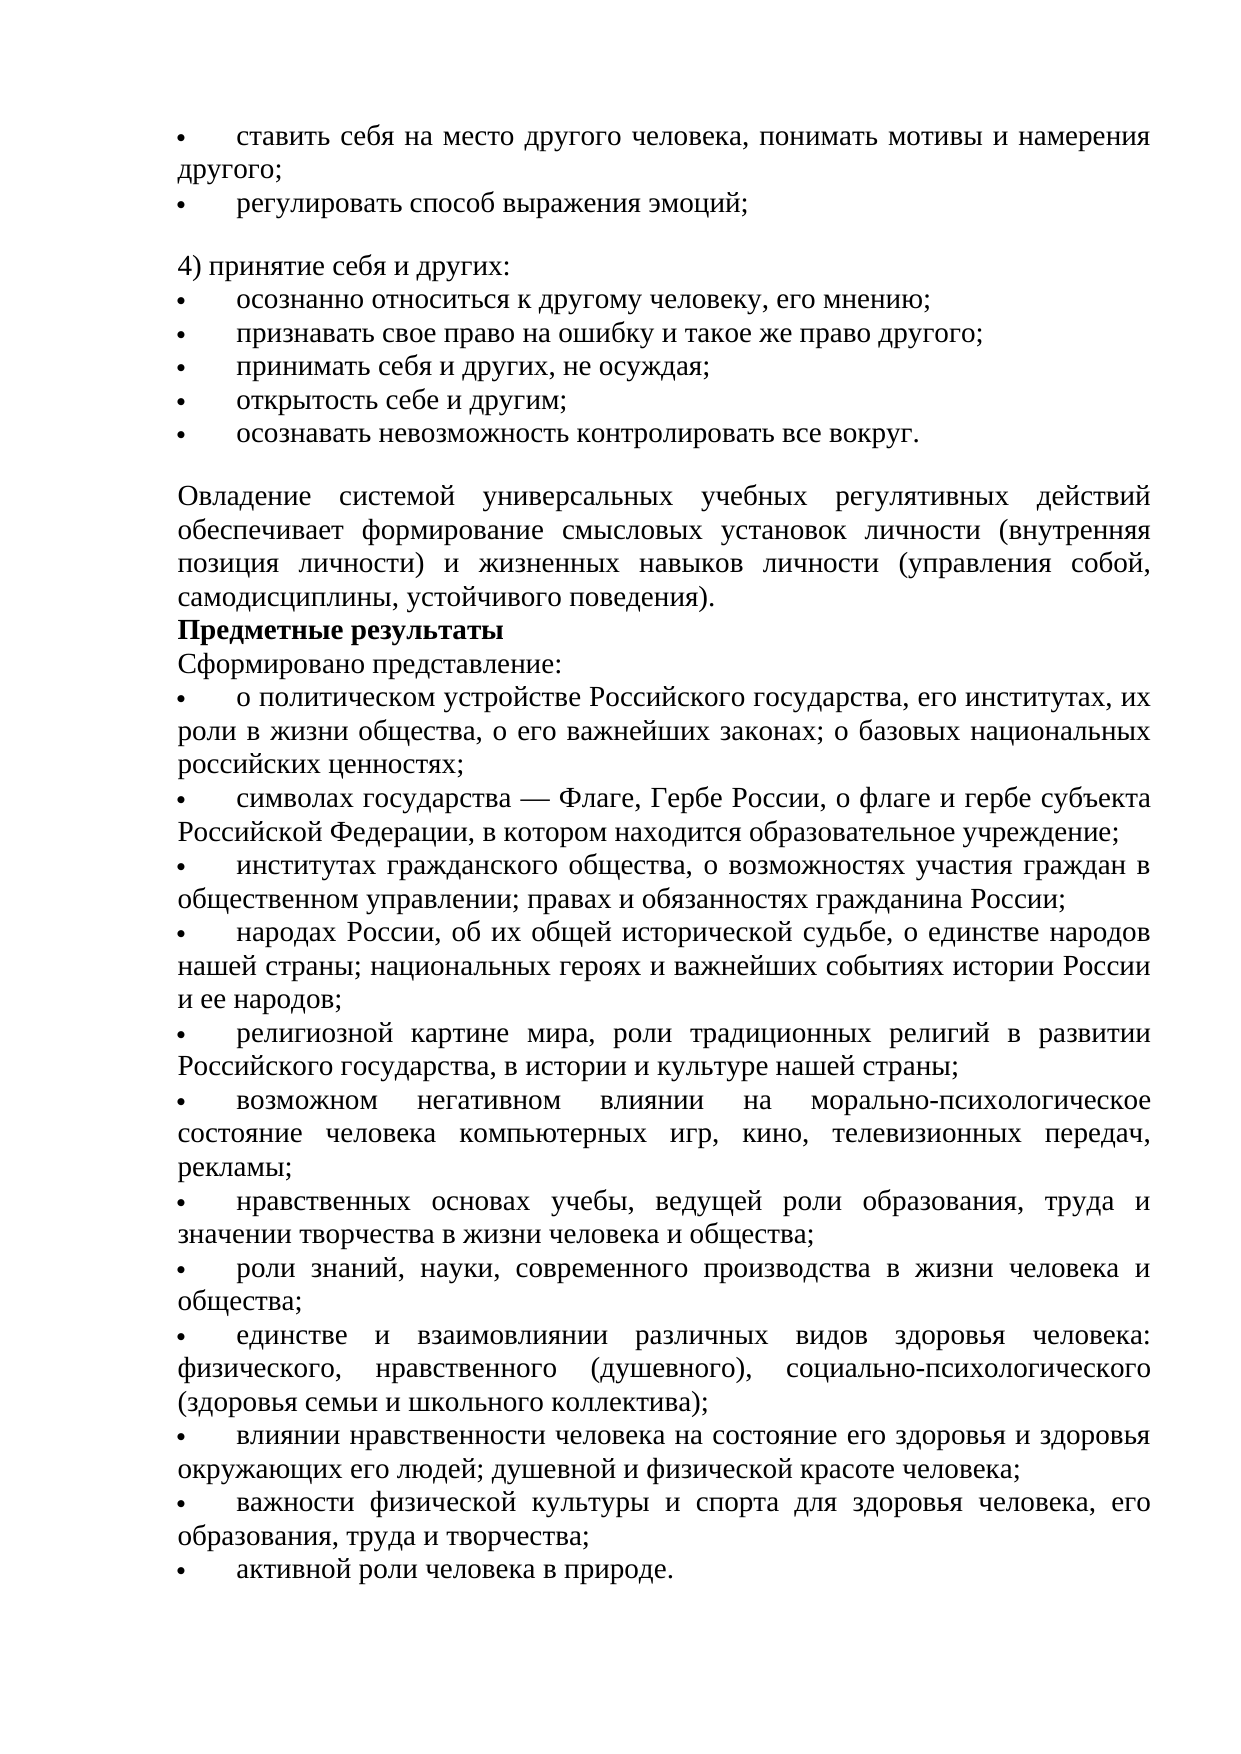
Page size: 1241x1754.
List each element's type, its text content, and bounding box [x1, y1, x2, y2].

list роли знаний, науки, современного производства в жизни человека и общества; [177, 1250, 1152, 1317]
list ставить себя на место другого человека, понимать мотивы и намерения другого; [177, 118, 1152, 185]
list осознавать невозможность контролировать все вокруг. [177, 416, 1152, 449]
list нравственных основах учебы, ведущей роли образования, труда и значении творчества в жизни человека и общества; [177, 1183, 1152, 1250]
text Овладение системой универсальных учебных регулятивных действий обеспечивает формирование смысловых установок личности (внутренняя позиция личности) и жизненных навыков личности (управления собой, самодисциплины, устойчивого поведения). [177, 478, 1152, 612]
list важности физической культуры и спорта для здоровья человека, его образования, труда и творчества; [177, 1484, 1152, 1552]
list активной роли человека в природе. [177, 1552, 1152, 1585]
list осознанно относиться к другому человеку, его мнению; [177, 281, 1152, 315]
list регулировать способ выражения эмоций; [177, 185, 1152, 219]
list единстве и взаимовлиянии различных видов здоровья человека: физического, нравственного (душевного), социально-психологического (здоровья семьи и школьного коллектива); [177, 1317, 1152, 1417]
text Сформировано представление: [177, 646, 1152, 679]
text 4) принятие себя и других: [177, 248, 1152, 281]
list возможном негативном влиянии на морально-психологическое состояние человека компьютерных игр, кино, телевизионных передач, рекламы; [177, 1082, 1152, 1183]
list открытость себе и другим; [177, 382, 1152, 416]
list принимать себя и других, не осуждая; [177, 348, 1152, 382]
text Предметные результаты [177, 612, 1152, 646]
list признавать свое право на ошибку и такое же право другого; [177, 315, 1152, 348]
list символах государства — Флаге, Гербе России, о флаге и гербе субъекта Российской Федерации, в котором находится образовательное учреждение; [177, 780, 1152, 847]
list народах России, об их общей исторической судьбе, о единстве народов нашей страны; национальных героях и важнейших событиях истории России и ее народов; [177, 914, 1152, 1015]
list религиозной картине мира, роли традиционных религий в развитии Российского государства, в истории и культуре нашей страны; [177, 1015, 1152, 1082]
list институтах гражданского общества, о возможностях участия граждан в общественном управлении; правах и обязанностях гражданина России; [177, 847, 1152, 914]
list о политическом устройстве Российского государства, его институтах, их роли в жизни общества, о его важнейших законах; о базовых национальных российских ценностях; [177, 679, 1152, 780]
list влиянии нравственности человека на состояние его здоровья и здоровья окружающих его людей; душевной и физической красоте человека; [177, 1417, 1152, 1484]
